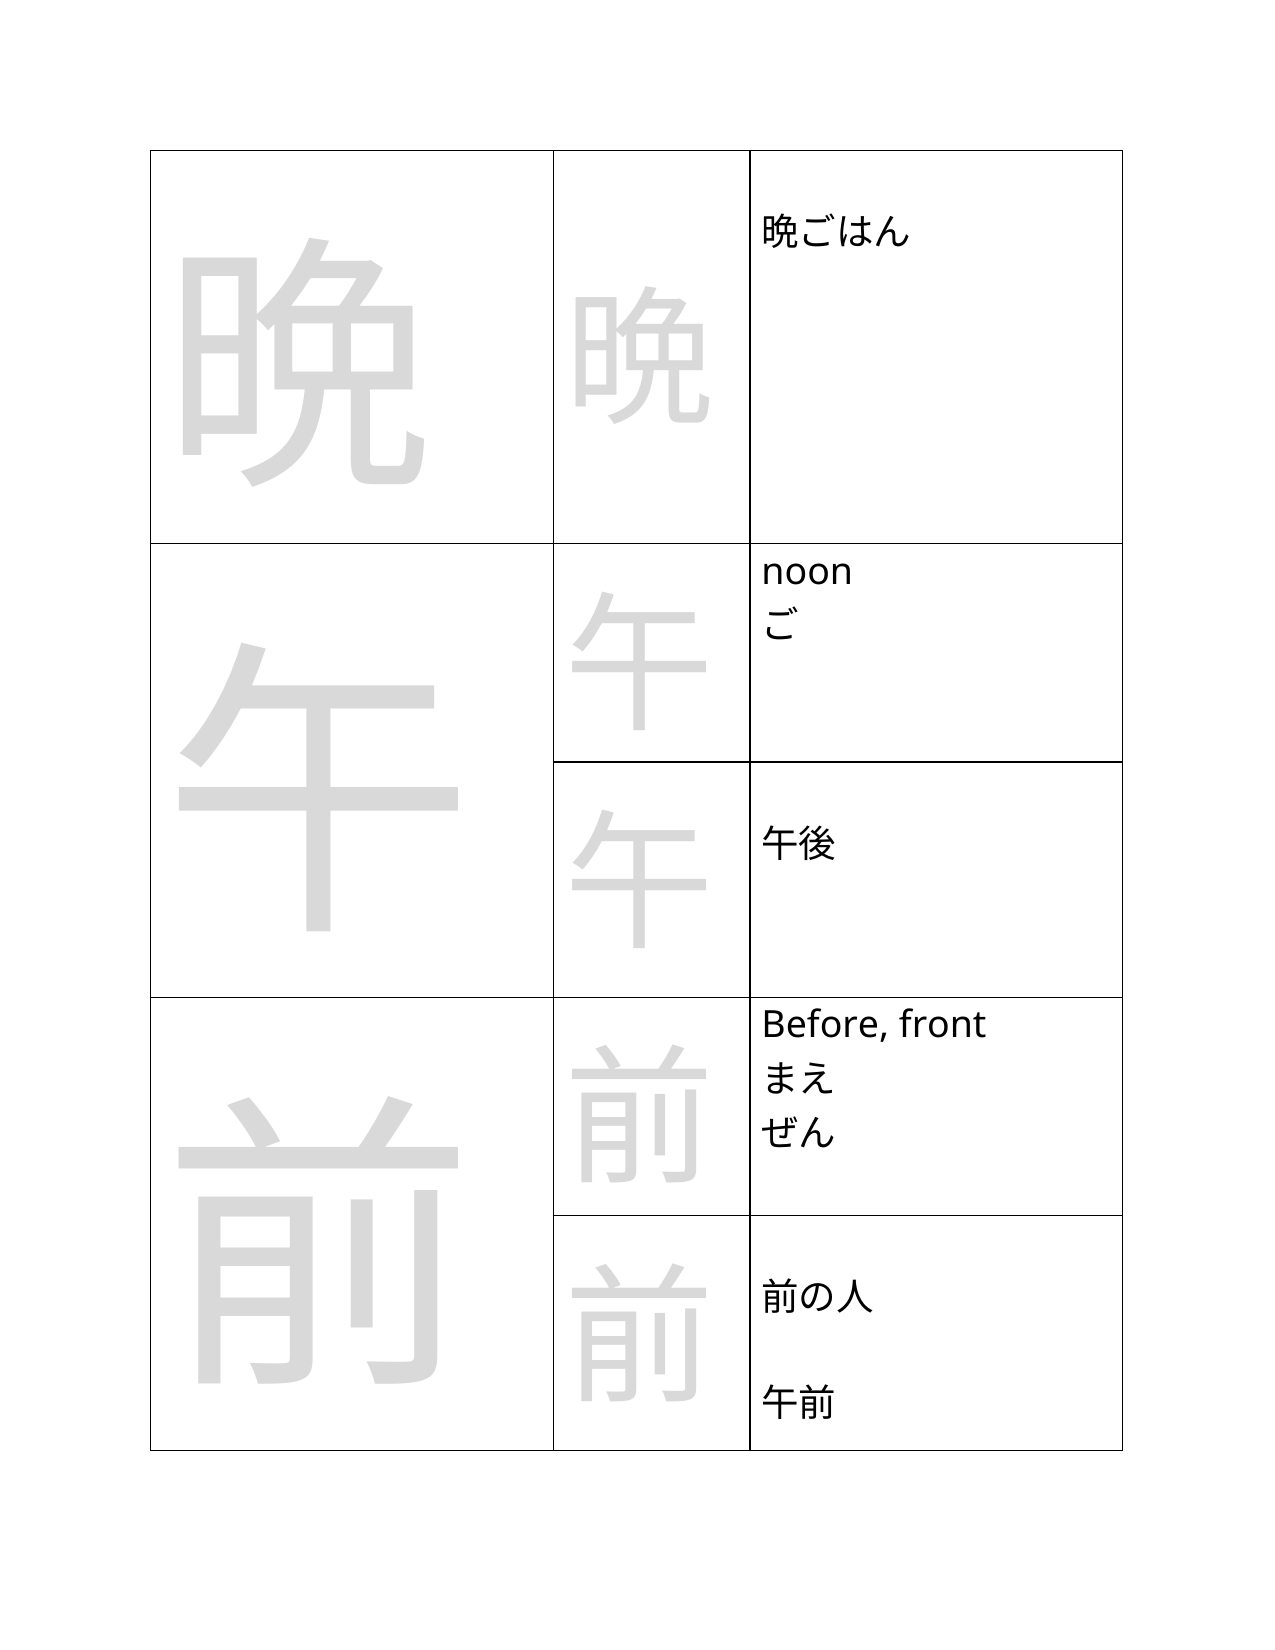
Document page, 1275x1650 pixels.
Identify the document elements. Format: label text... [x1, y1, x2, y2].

table_cell 午 [151, 544, 553, 997]
table_cell 午 [554, 763, 749, 997]
table_cell 前 [554, 998, 749, 1215]
table_header 晩 [151, 151, 553, 543]
table_cell 前の人 午前 [751, 1216, 1122, 1450]
table_cell 前 [151, 998, 553, 1450]
table_cell noon ご [751, 544, 1122, 761]
table_cell 午後 [751, 763, 1122, 997]
table_cell Before, front まえ ぜん [751, 998, 1122, 1215]
table_cell 午 [554, 544, 749, 761]
table_cell 晩ごはん [751, 151, 1122, 543]
table_cell 晩 [554, 151, 749, 543]
table_cell 前 [554, 1216, 749, 1450]
